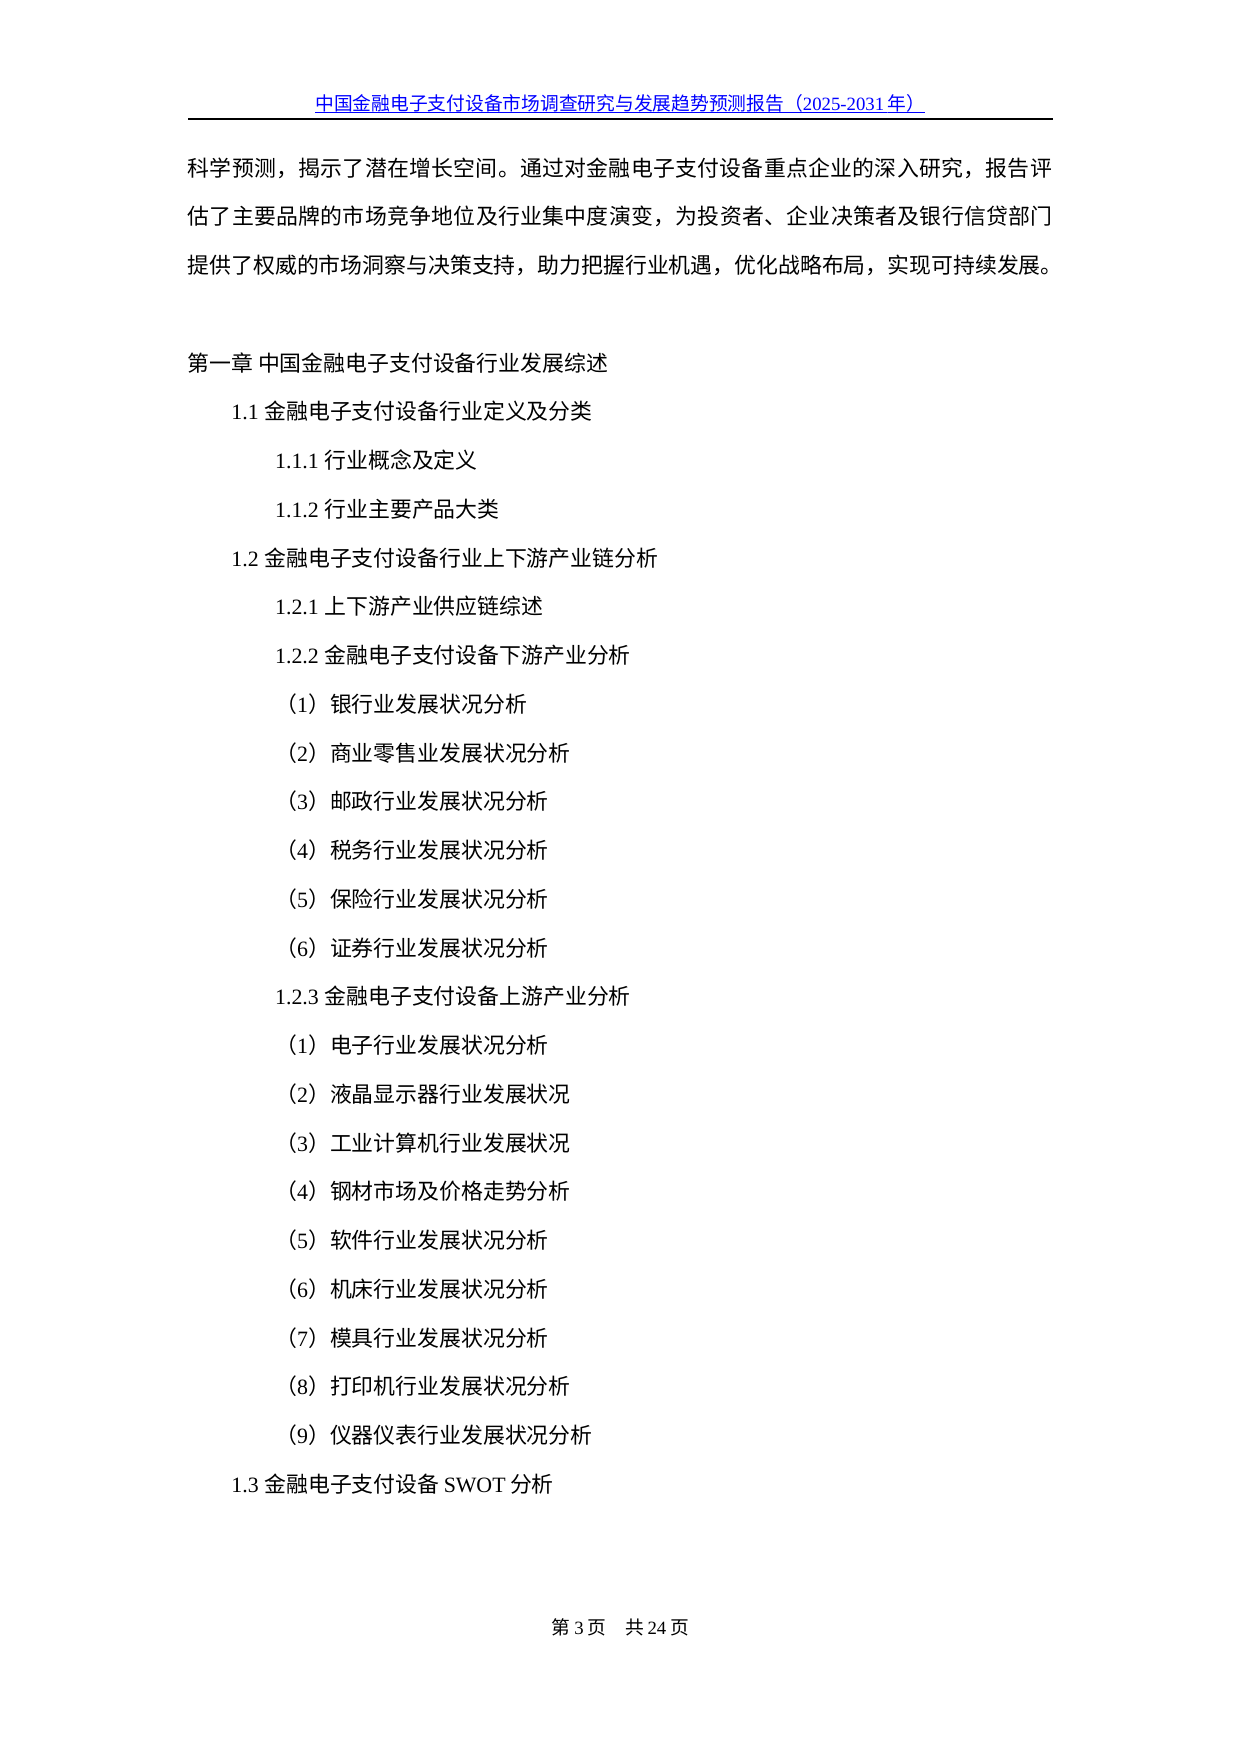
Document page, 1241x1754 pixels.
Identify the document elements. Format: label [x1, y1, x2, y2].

text [187, 150, 1053, 1499]
